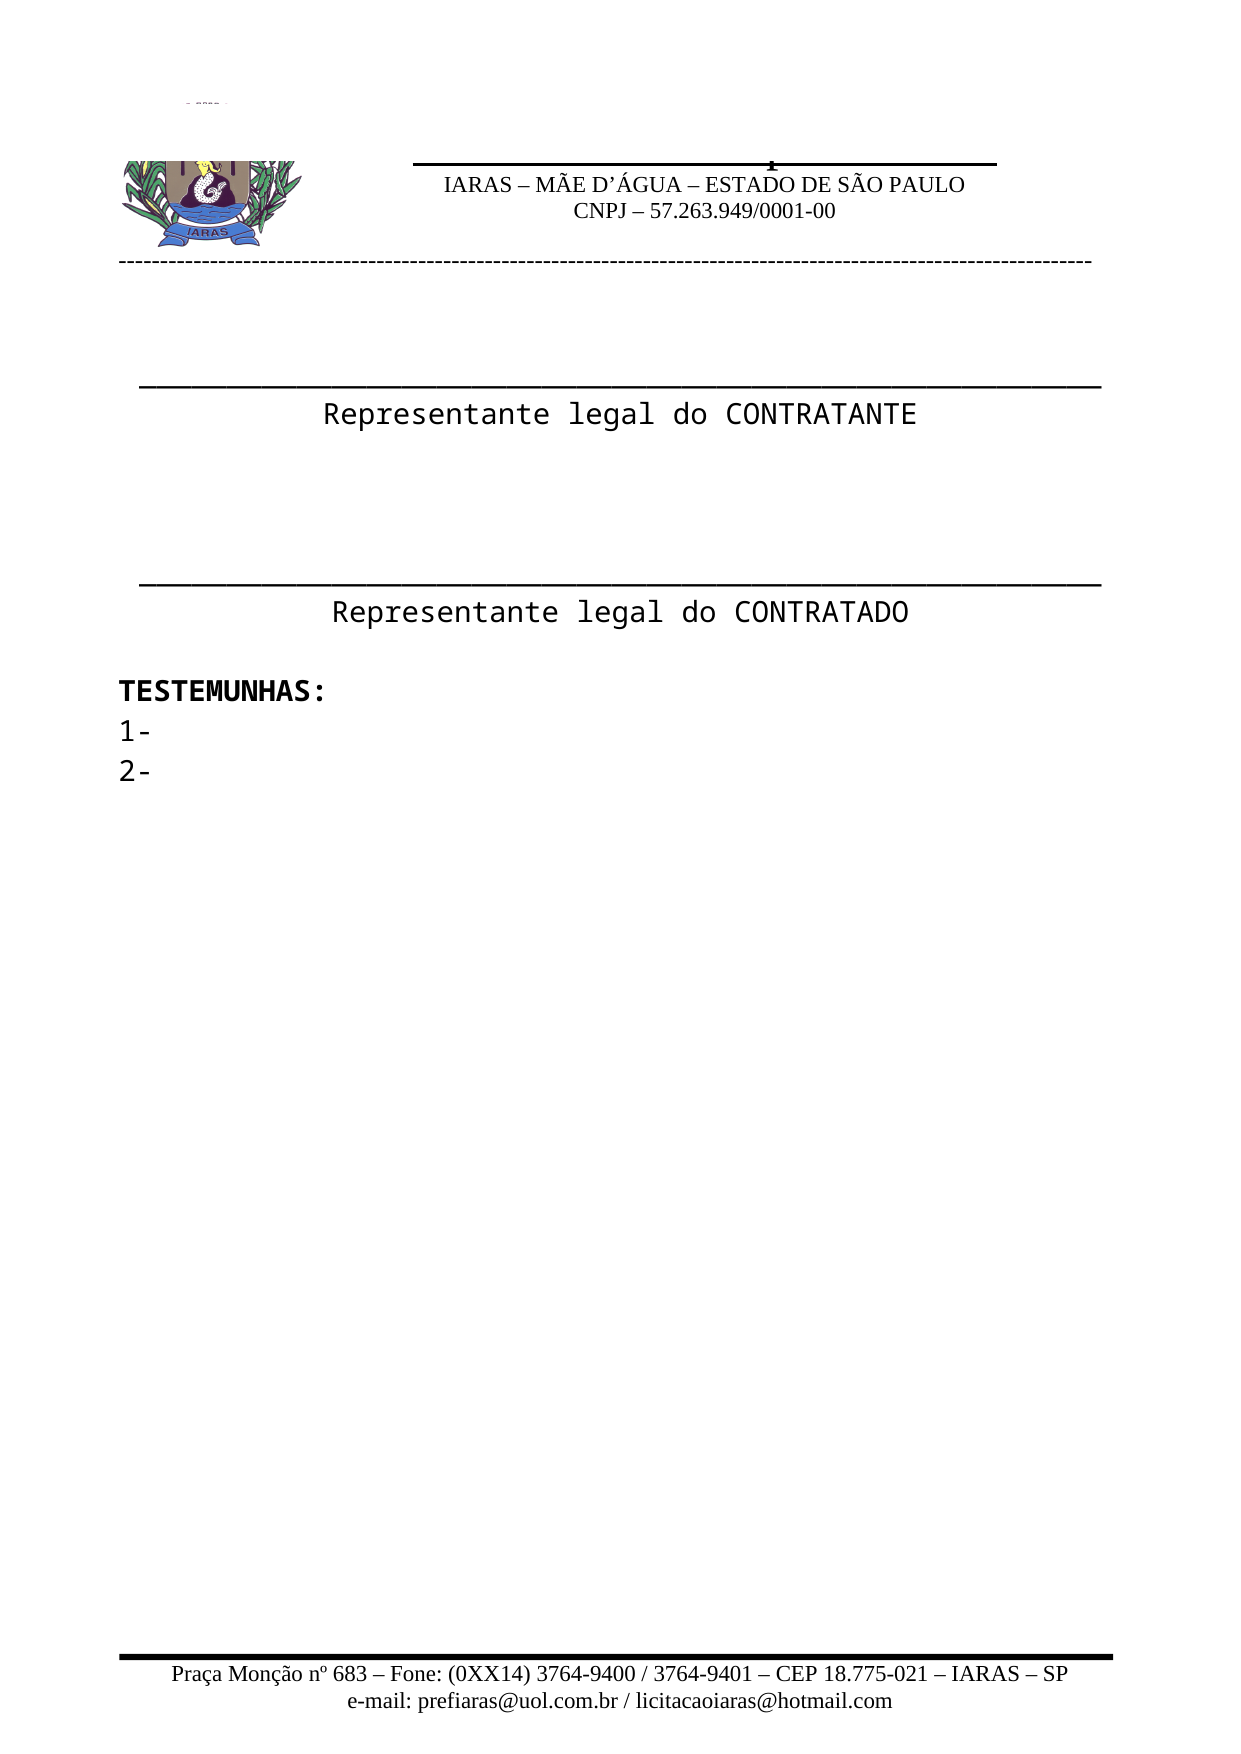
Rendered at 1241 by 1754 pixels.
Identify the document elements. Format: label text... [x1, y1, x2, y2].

text _______________________________________________________ [118, 353, 1122, 393]
text 1- [118, 710, 1122, 750]
text _______________________________________________________ [118, 552, 1122, 591]
text Representante legal do CONTRATANTE [118, 393, 1122, 433]
text 2- [118, 750, 1122, 790]
text Representante legal do CONTRATADO [118, 591, 1122, 631]
text TESTEMUNHAS: [118, 671, 1122, 710]
picture [118, 161, 306, 251]
